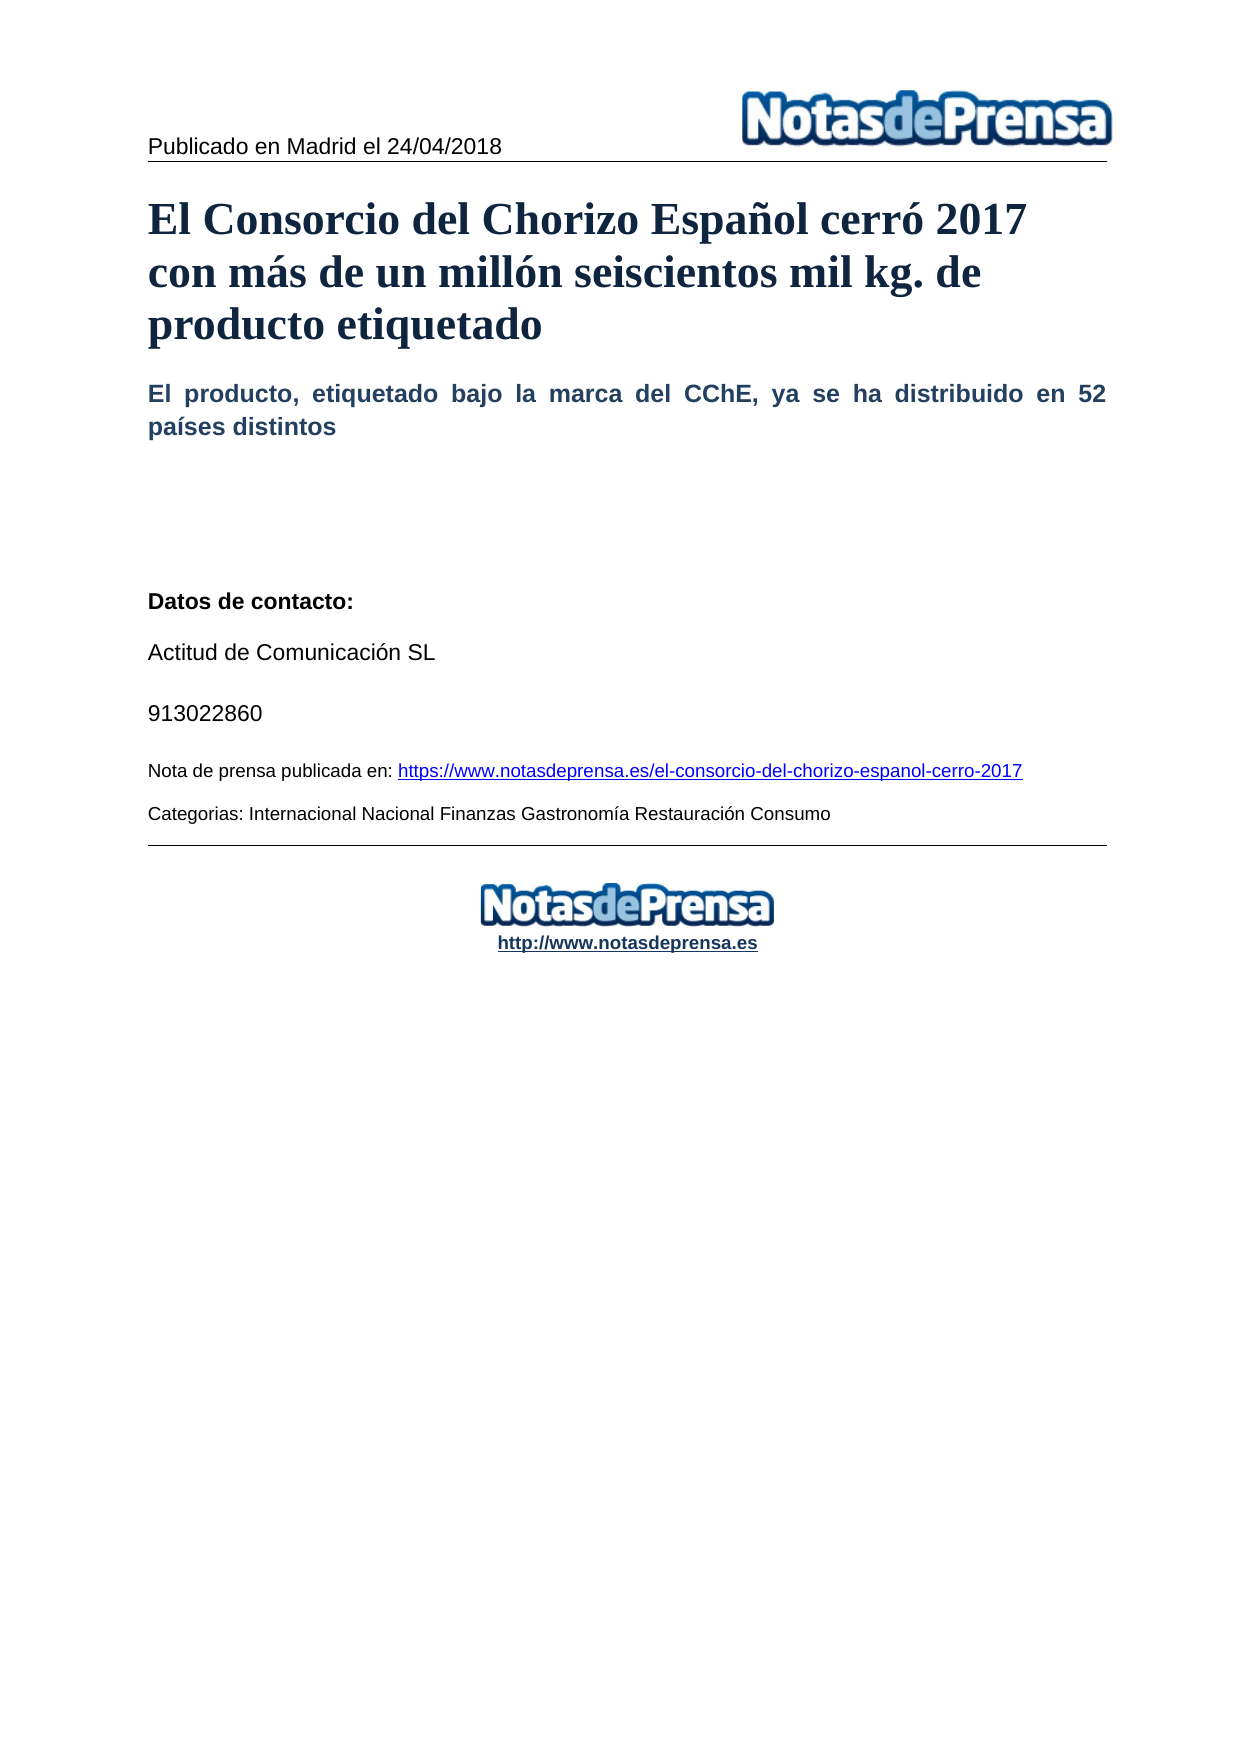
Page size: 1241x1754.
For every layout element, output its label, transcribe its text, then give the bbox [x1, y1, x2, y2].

picture [480, 882, 775, 928]
subtitle El producto, etiquetado bajo la marca del CChE, ya se ha distribuido en 52 países distintos [148, 379, 1107, 441]
text Categorias: Internacional Nacional Finanzas Gastronomía Restauración Consumo [148, 802, 1107, 824]
picture [742, 90, 1113, 148]
text Actitud de Comunicación SL [148, 639, 1063, 666]
text http://www.notasdeprensa.es [148, 932, 1107, 953]
text 913022860 [148, 699, 1063, 726]
subtitle El Consorcio del Chorizo Español cerró 2017 con más de un millón seiscientos mil kg. de producto etiquetado [148, 192, 1107, 350]
text Publicado en Madrid el 24/04/2018 [148, 133, 1107, 161]
text Nota de prensa publicada en: https://www.notasdeprensa.es/el-consorcio-del-chorizo-espanol-cerro-2017 [148, 760, 1107, 782]
text Datos de contacto: [148, 588, 1107, 614]
